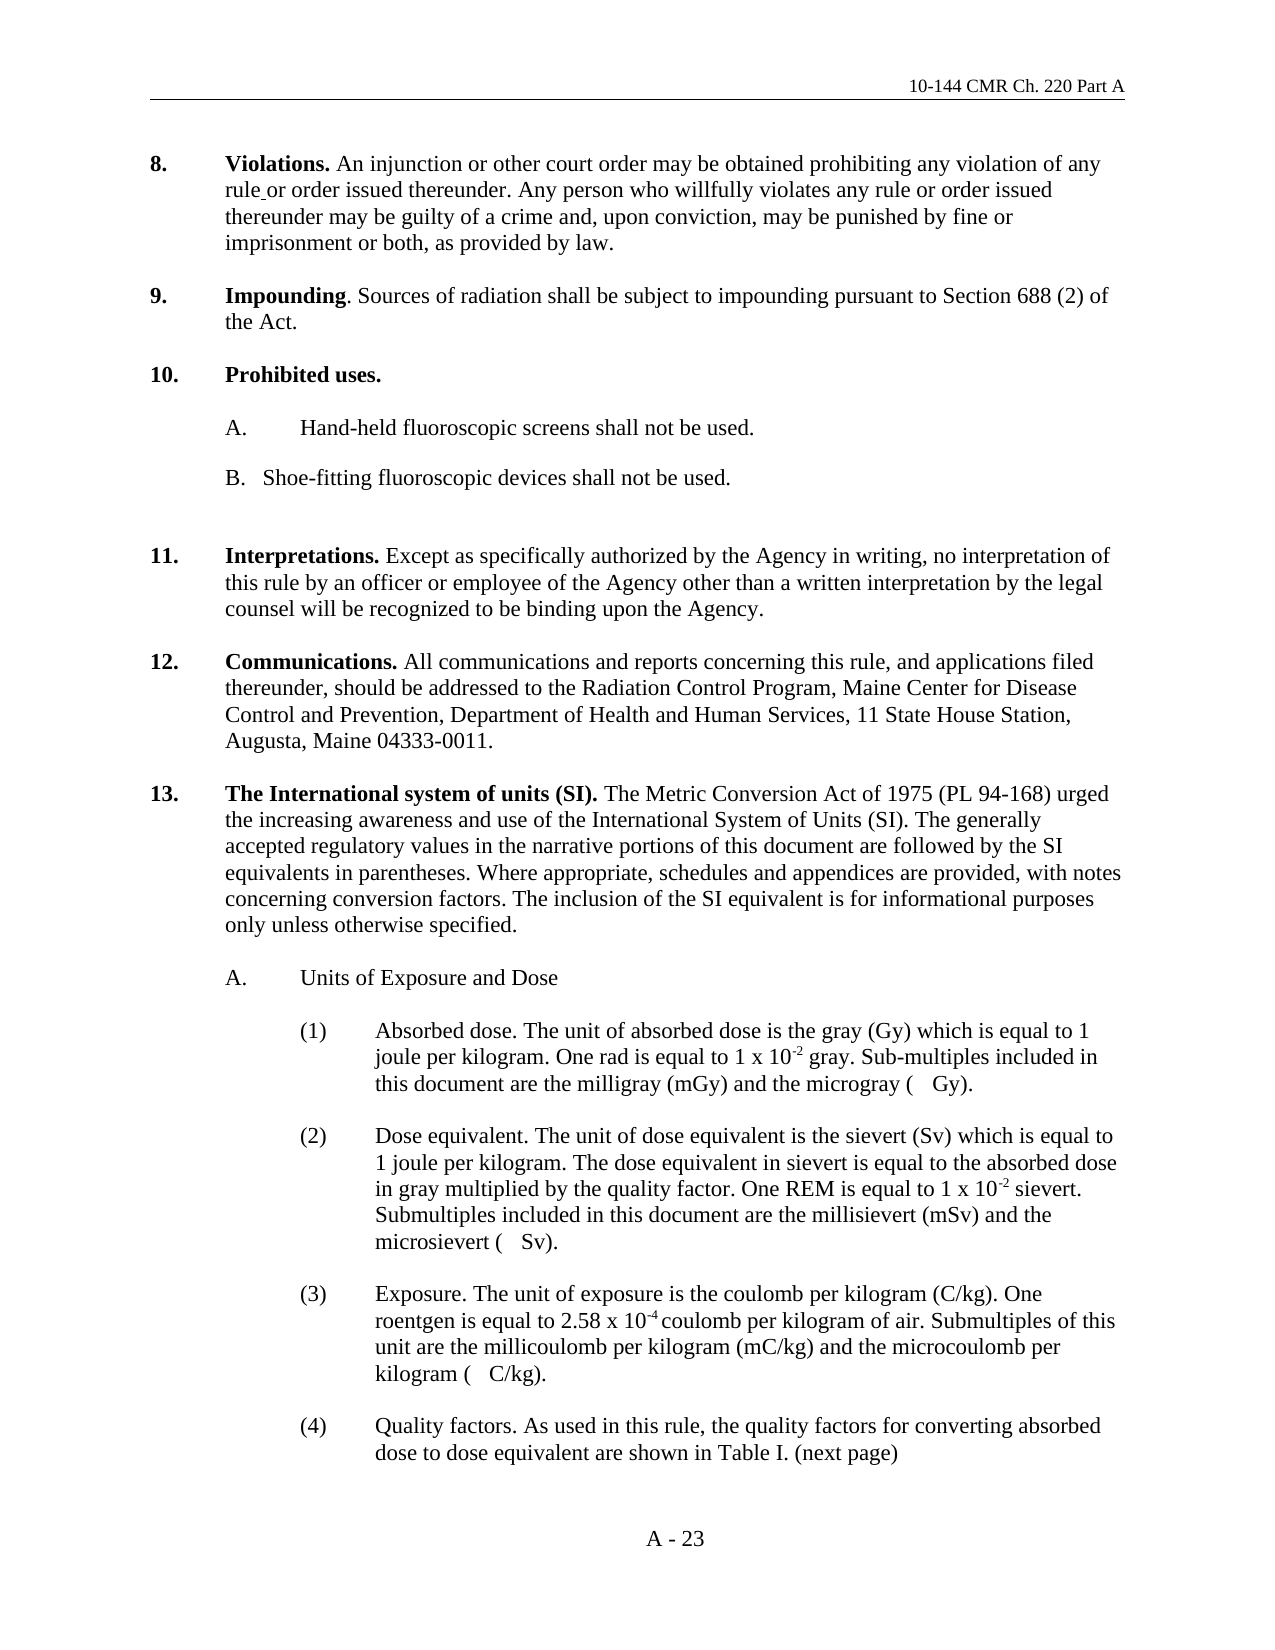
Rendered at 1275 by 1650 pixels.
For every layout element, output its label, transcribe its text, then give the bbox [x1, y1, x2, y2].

text (3) Exposure. The unit of exposure is the coulomb per kilogram (C/kg). One roentgen is equal to 2.58 x 10-4 coulomb per kilogram of air. Submultiples of this unit are the millicoulomb per kilogram (mC/kg) and the microcoulomb per kilogram (C/kg). [300, 1281, 1125, 1386]
text A. Units of Exposure and Dose [225, 964, 1125, 991]
text 8. Violations. An injunction or other court order may be obtained prohibiting any violation of any rule or order issued thereunder. Any person who willfully violates any rule or order issued thereunder may be guilty of a crime and, upon conviction, may be punished by fine or imprisonment or both, as provided by law. [150, 150, 1125, 255]
list Shoe-fitting fluoroscopic devices shall not be used. [225, 463, 1125, 490]
text (4) Quality factors. As used in this rule, the quality factors for converting absorbed dose to dose equivalent are shown in Table I. (next page) [300, 1412, 1125, 1465]
text 13. The International system of units (SI). The Metric Conversion Act of 1975 (PL 94-168) urged the increasing awareness and use of the International System of Units (SI). The generally accepted regulatory values in the narrative portions of this document are followed by the SI equivalents in parentheses. Where appropriate, schedules and appendices are provided, with notes concerning conversion factors. The inclusion of the SI equivalent is for informational purposes only unless otherwise specified. [150, 780, 1125, 938]
text (2) Dose equivalent. The unit of dose equivalent is the sievert (Sv) which is equal to 1 joule per kilogram. The dose equivalent in sievert is equal to the absorbed dose in gray multiplied by the quality factor. One REM is equal to 1 x 10-2 sievert. Submultiples included in this document are the millisievert (mSv) and the microsievert (Sv). [300, 1122, 1125, 1254]
text 12. Communications. All communications and reports concerning this rule, and applications filed thereunder, should be addressed to the Radiation Control Program, Maine Center for Disease Control and Prevention, Department of Health and Human Services, 11 State House Station, Augusta, Maine 04333-0011. [150, 648, 1125, 753]
text 9. Impounding. Sources of radiation shall be subject to impounding pursuant to Section 688 (2) of the Act. [150, 282, 1125, 334]
text A. Hand-held fluoroscopic screens shall not be used. [225, 413, 1125, 463]
text (1) Absorbed dose. The unit of absorbed dose is the gray (Gy) which is equal to 1 joule per kilogram. One rad is equal to 1 x 10-2 gray. Sub-multiples included in this document are the milligray (mGy) and the microgray (Gy). [300, 1017, 1125, 1096]
text 10. Prohibited uses. [150, 361, 1125, 387]
text 11. Interpretations. Except as specifically authorized by the Agency in writing, no interpretation of this rule by an officer or employee of the Agency other than a written interpretation by the legal counsel will be recognized to be binding upon the Agency. [150, 543, 1125, 622]
